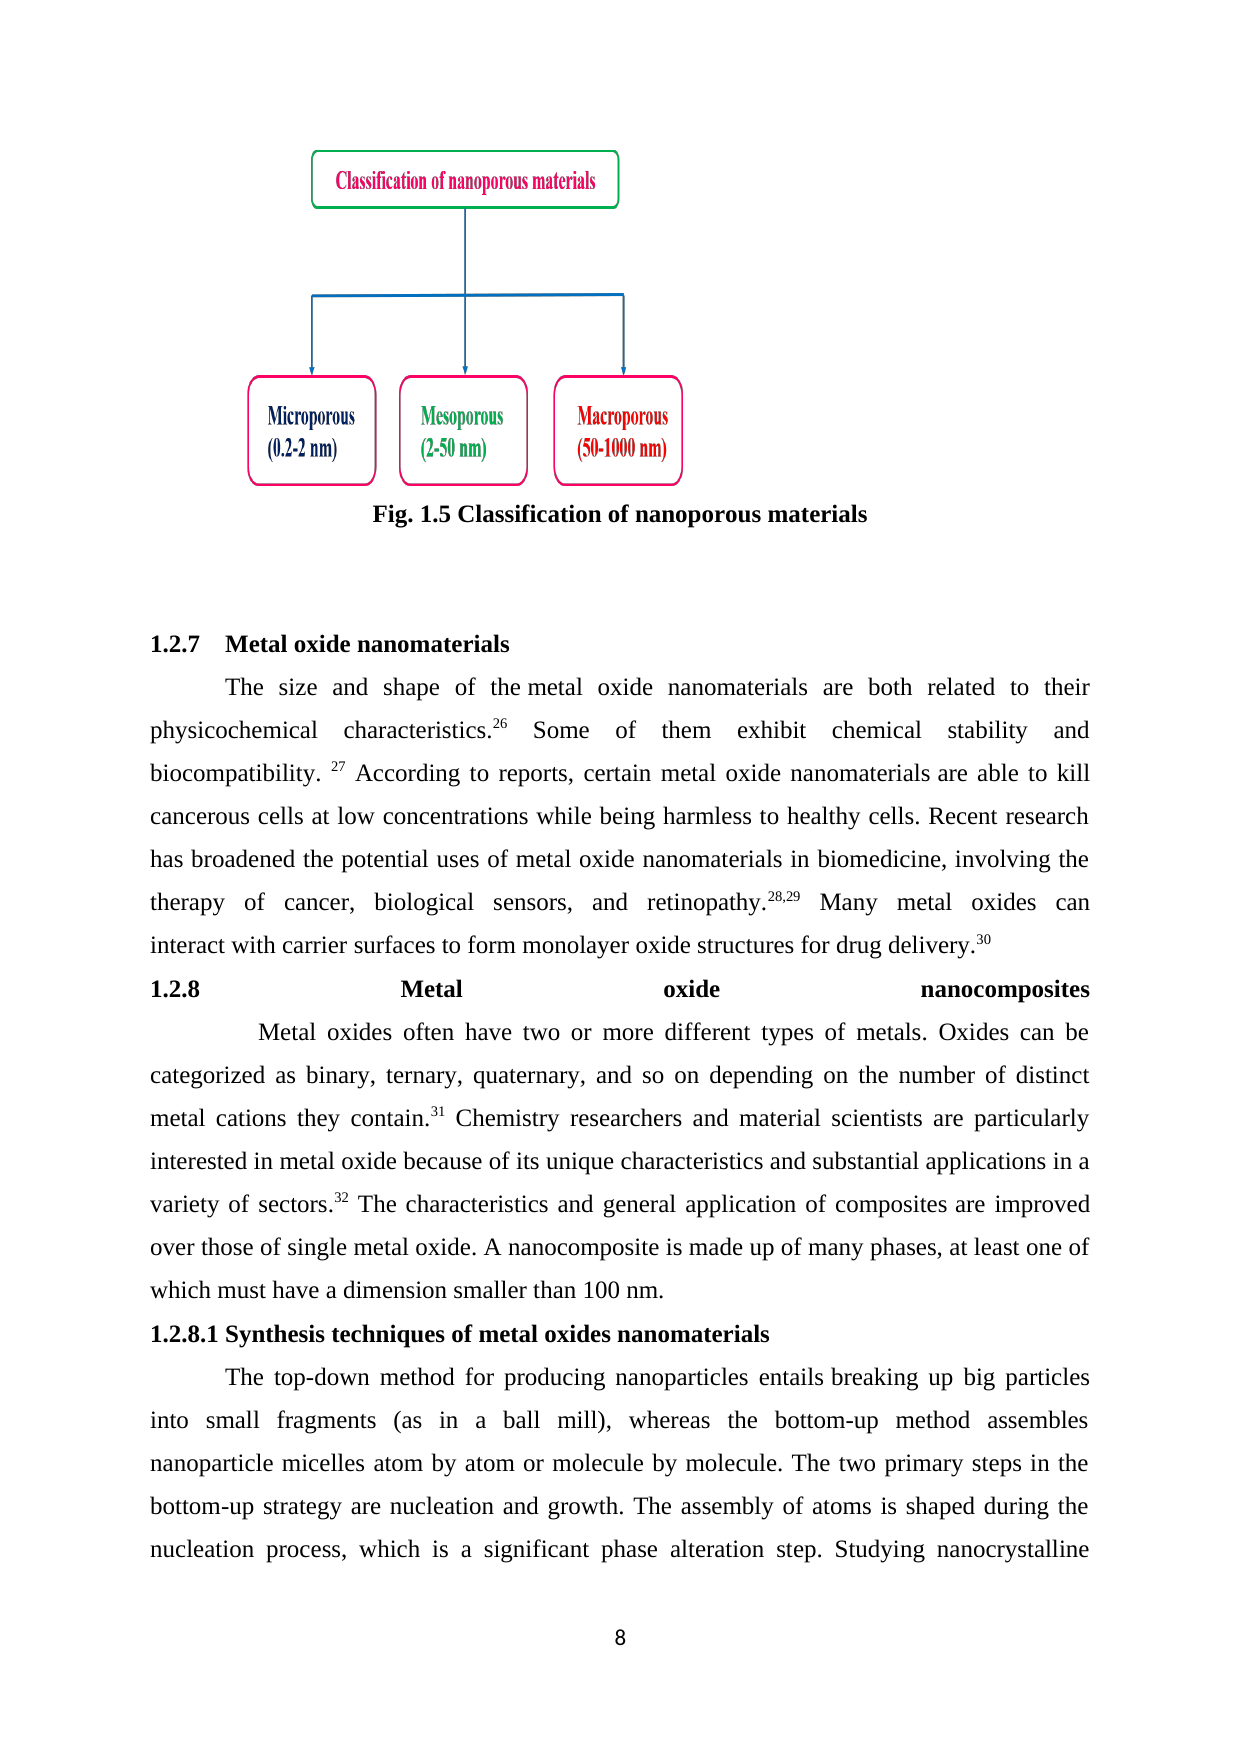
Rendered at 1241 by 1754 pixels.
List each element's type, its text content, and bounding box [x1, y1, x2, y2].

text Fig. 1.5 Classification of nanoporous materials [150, 499, 1090, 528]
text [150, 1362, 1090, 1563]
text 1.2.8.1 Synthesis techniques of metal oxides nanomaterials [150, 1319, 1090, 1347]
list Metal oxide nanomaterials [150, 629, 1090, 657]
picture [247, 150, 993, 486]
text The size and shape of the metal oxide nanomaterials are both related to their physicochemical characteristics.26 Some of them exhibit chemical stability and biocompatibility. 27 According to reports, certain metal oxide nanomaterials are able to kill cancerous cells at low concentrations while being harmless to healthy cells. Recent research has broadened the potential uses of metal oxide nanomaterials in biomedicine, involving the therapy of cancer, biological sensors, and retinopathy.28,29 Many metal oxides can interact with carrier surfaces to form monolayer oxide structures for drug delivery.30 [150, 672, 1090, 959]
text 1.2.8 Metal oxide nanocomposites Metal oxides often have two or more different types of metals. Oxides can be categorized as binary, ternary, quaternary, and so on depending on the number of distinct metal cations they contain.31 Chemistry researchers and material scientists are particularly interested in metal oxide because of its unique characteristics and substantial applications in a variety of sectors.32 The characteristics and general application of composites are improved over those of single metal oxide. A nanocomposite is made up of many phases, at least one of which must have a dimension smaller than 100 nm. [150, 974, 1090, 1304]
